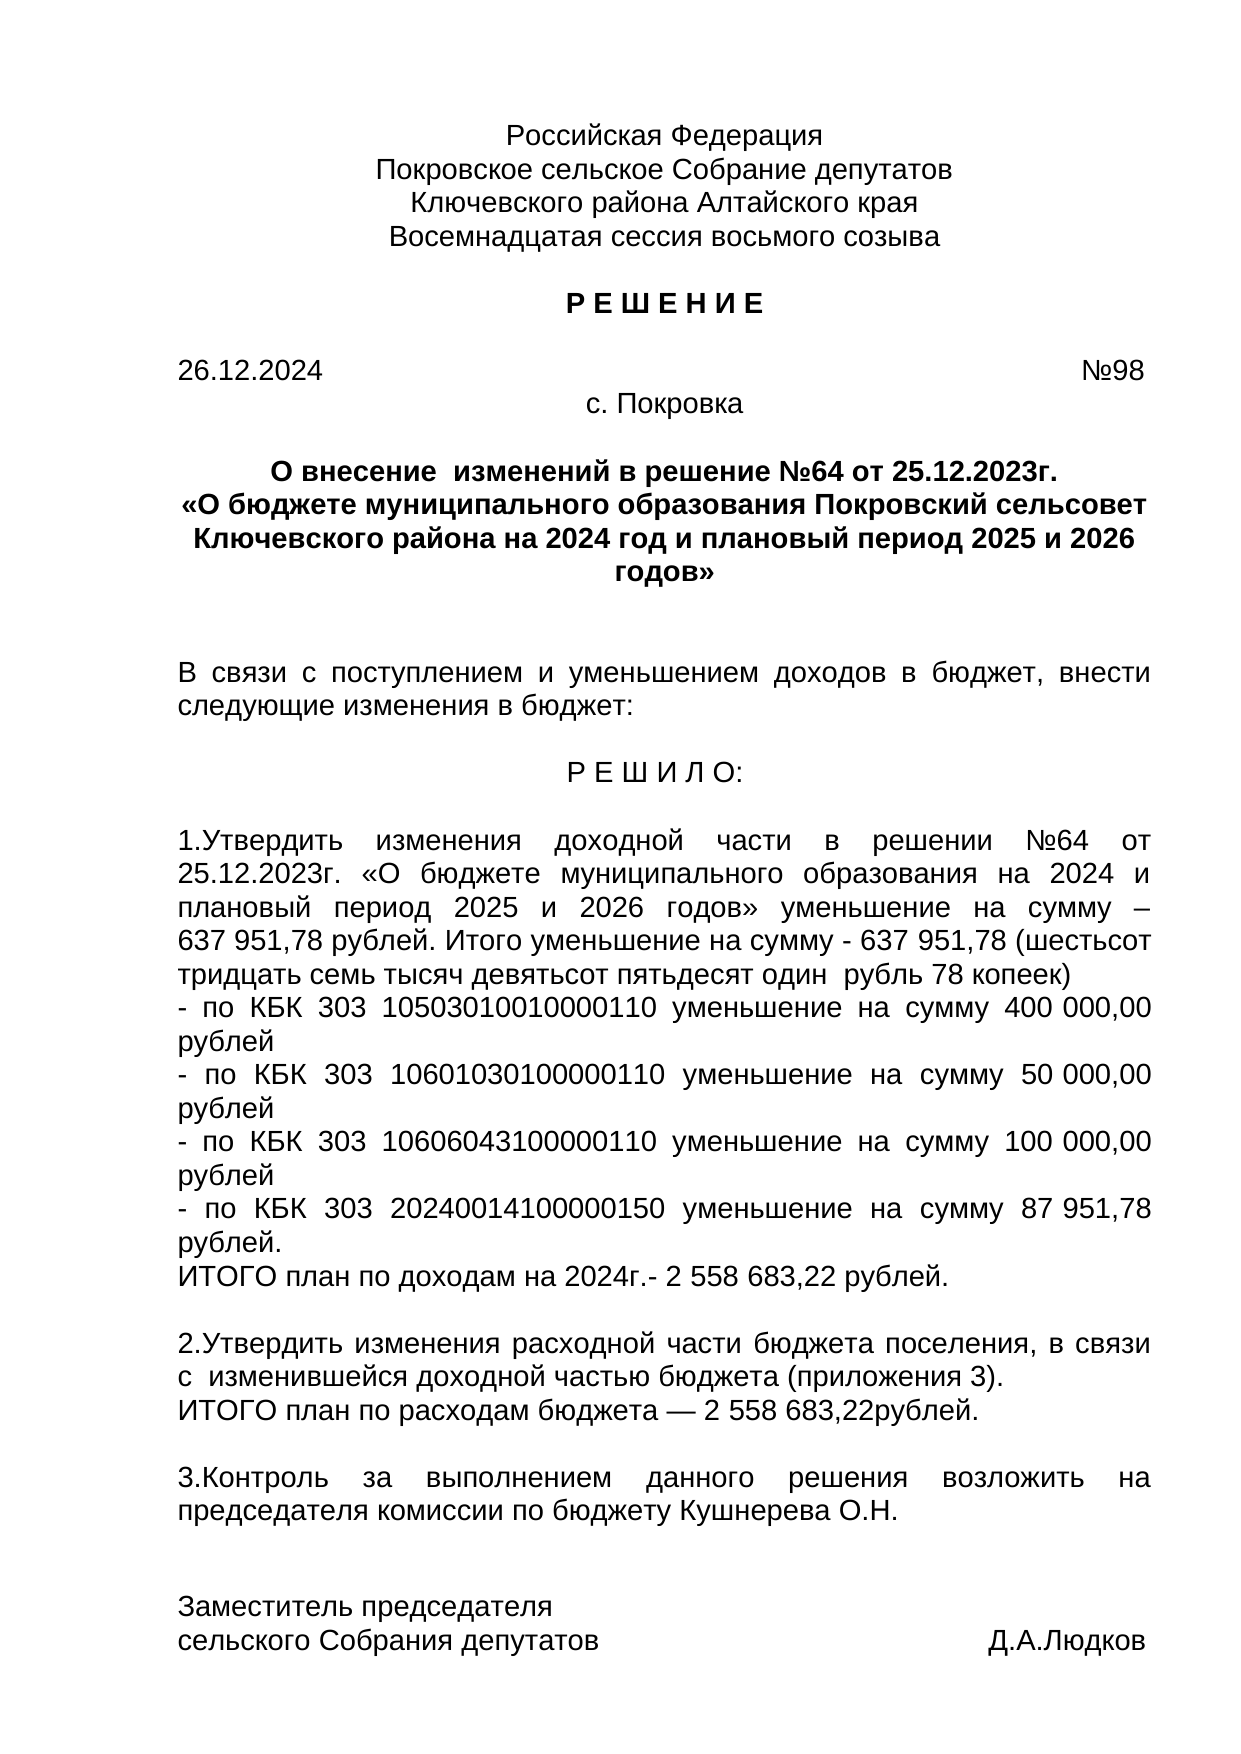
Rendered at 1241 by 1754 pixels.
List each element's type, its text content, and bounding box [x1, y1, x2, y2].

title Российская Федерация [177, 118, 1152, 152]
text 1.Утвердить изменения доходной части в решении №64 от 25.12.2023г. «О бюджете муниципального образования на 2024 и плановый период 2025 и 2026 годов» уменьшение на сумму – 637 951,78 рублей. Итого уменьшение на сумму - 637 951,78 (шестьсот тридцать семь тысяч девятьсот пятьдесят один рубль 78 копеек) [177, 822, 1152, 990]
text О внесение изменений в решение №64 от 25.12.2023г. [177, 453, 1152, 487]
text ИТОГО план по доходам на 2024г.- 2 558 683,22 рублей. [177, 1258, 1152, 1292]
text Р Е Ш И Л О: [177, 755, 1152, 789]
text - по КБК 303 10606043100000110 уменьшение на сумму 100 000,00 рублей [177, 1124, 1152, 1191]
text Покровское сельское Собрание депутатов [177, 152, 1152, 185]
text 2.Утвердить изменения расходной части бюджета поселения, в связи с изменившейся доходной частью бюджета (приложения 3). [177, 1326, 1152, 1393]
text сельского Собрания депутатов Д.А.Людков [177, 1623, 1152, 1656]
text ИТОГО план по расходам бюджета — 2 558 683,22рублей. [177, 1393, 1152, 1426]
text 26.12.2024 №98 [177, 353, 1152, 386]
text с. Покровка [177, 386, 1152, 420]
text - по КБК 303 20240014100000150 уменьшение на сумму 87 951,78 рублей. [177, 1191, 1152, 1258]
text Восемнадцатая сессия восьмого созыва [177, 219, 1152, 252]
text Р Е Ш Е Н И Е [177, 286, 1152, 319]
text 3.Контроль за выполнением данного решения возложить на председателя комиссии по бюджету Кушнерева О.Н. [177, 1460, 1152, 1527]
text Ключевского района Алтайского края [177, 185, 1152, 219]
text «О бюджете муниципального образования Покровский сельсовет Ключевского района на 2024 год и плановый период 2025 и 2026 годов» [177, 487, 1152, 588]
text Заместитель председателя [177, 1589, 1152, 1623]
text В связи с поступлением и уменьшением доходов в бюджет, внести следующие изменения в бюджет: [177, 655, 1152, 722]
text - по КБК 303 10503010010000110 уменьшение на сумму 400 000,00 рублей [177, 990, 1152, 1057]
text - по КБК 303 10601030100000110 уменьшение на сумму 50 000,00 рублей [177, 1057, 1152, 1124]
